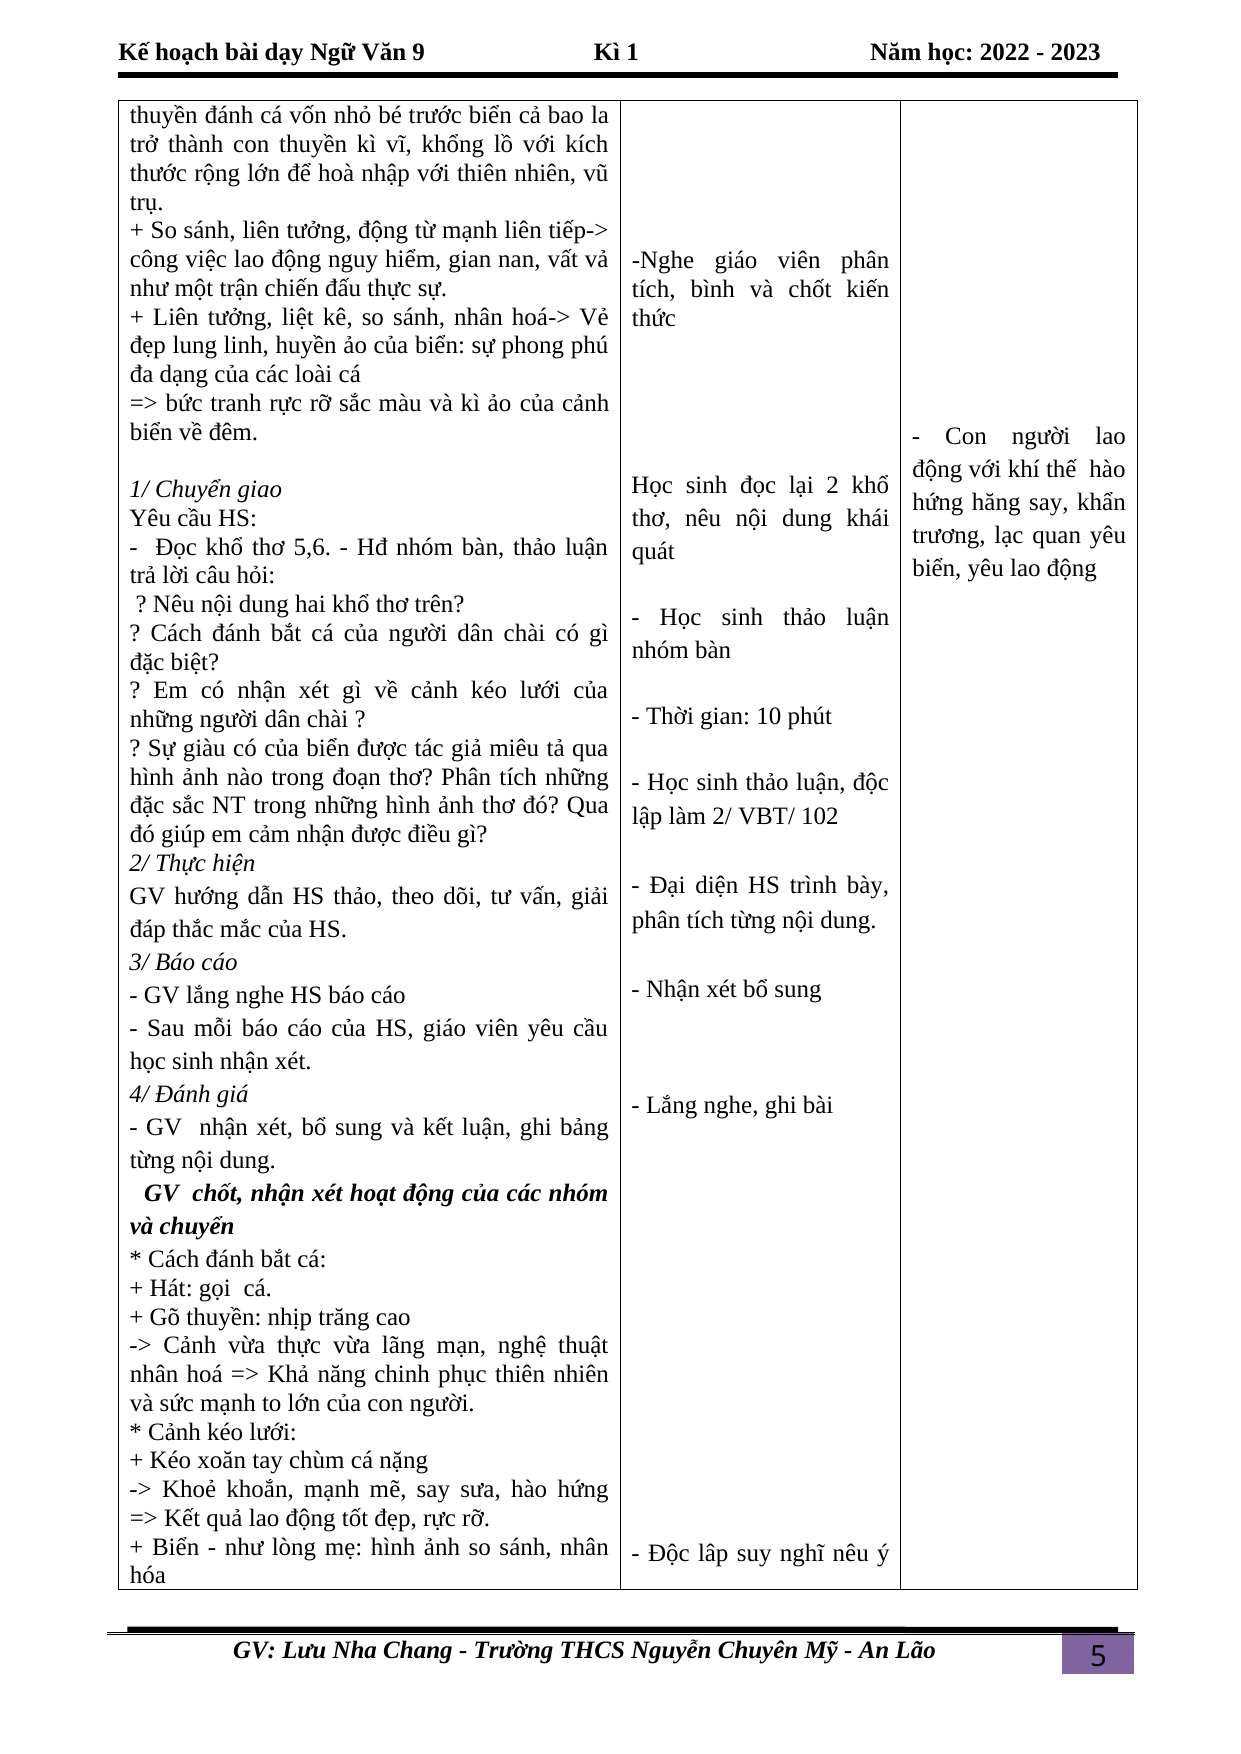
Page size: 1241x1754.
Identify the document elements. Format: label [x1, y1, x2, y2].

table_cell [119, 101, 620, 1589]
table_cell [621, 101, 900, 1589]
table_cell [901, 101, 1137, 1589]
